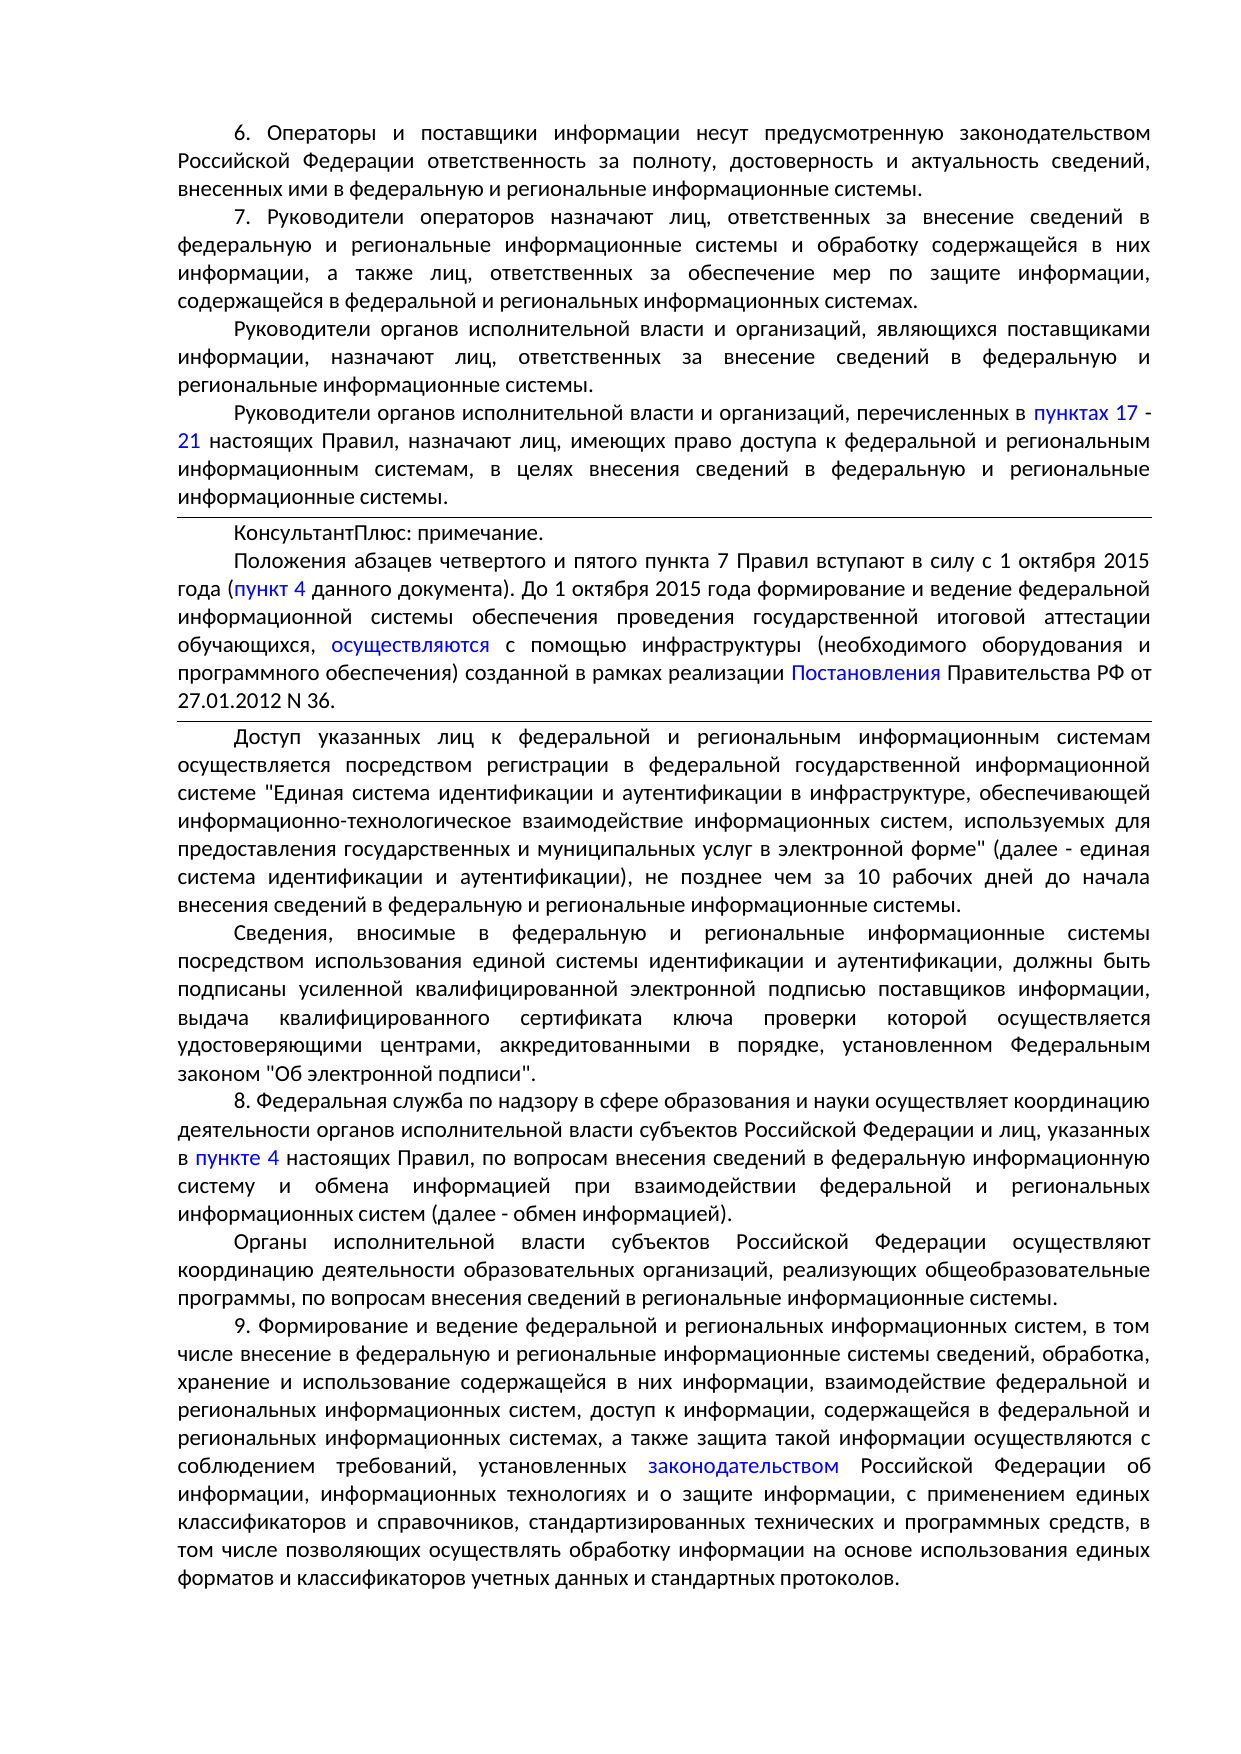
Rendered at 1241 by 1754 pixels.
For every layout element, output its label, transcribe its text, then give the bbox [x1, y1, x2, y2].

text 8. Федеральная служба по надзору в сфере образования и науки осуществляет координацию деятельности органов исполнительной власти субъектов Российской Федерации и лиц, указанных в пункте 4 настоящих Правил, по вопросам внесения сведений в федеральную информационную систему и обмена информацией при взаимодействии федеральной и региональных информационных систем (далее - обмен информацией). [177, 1087, 1152, 1227]
text Органы исполнительной власти субъектов Российской Федерации осуществляют координацию деятельности образовательных организаций, реализующих общеобразовательные программы, по вопросам внесения сведений в региональные информационные системы. [177, 1227, 1152, 1311]
text Доступ указанных лиц к федеральной и региональным информационным системам осуществляется посредством регистрации в федеральной государственной информационной системе "Единая система идентификации и аутентификации в инфраструктуре, обеспечивающей информационно-технологическое взаимодействие информационных систем, используемых для предоставления государственных и муниципальных услуг в электронной форме" (далее - единая система идентификации и аутентификации), не позднее чем за 10 рабочих дней до начала внесения сведений в федеральную и региональные информационные системы. [177, 722, 1152, 918]
text Руководители органов исполнительной власти и организаций, перечисленных в пунктах 17 - 21 настоящих Правил, назначают лиц, имеющих право доступа к федеральной и региональным информационным системам, в целях внесения сведений в федеральную и региональные информационные системы. [177, 398, 1152, 510]
text КонсультантПлюс: примечание. [177, 518, 1152, 546]
text 9. Формирование и ведение федеральной и региональных информационных систем, в том числе внесение в федеральную и региональные информационные системы сведений, обработка, хранение и использование содержащейся в них информации, взаимодействие федеральной и региональных информационных систем, доступ к информации, содержащейся в федеральной и региональных информационных системах, а также защита такой информации осуществляются с соблюдением требований, установленных законодательством Российской Федерации об информации, информационных технологиях и о защите информации, с применением единых классификаторов и справочников, стандартизированных технических и программных средств, в том числе позволяющих осуществлять обработку информации на основе использования единых форматов и классификаторов учетных данных и стандартных протоколов. [177, 1311, 1152, 1591]
text 7. Руководители операторов назначают лиц, ответственных за внесение сведений в федеральную и региональные информационные системы и обработку содержащейся в них информации, а также лиц, ответственных за обеспечение мер по защите информации, содержащейся в федеральной и региональных информационных системах. [177, 202, 1152, 314]
text Руководители органов исполнительной власти и организаций, являющихся поставщиками информации, назначают лиц, ответственных за внесение сведений в федеральную и региональные информационные системы. [177, 314, 1152, 398]
text Положения абзацев четвертого и пятого пункта 7 Правил вступают в силу с 1 октября 2015 года (пункт 4 данного документа). До 1 октября 2015 года формирование и ведение федеральной информационной системы обеспечения проведения государственной итоговой аттестации обучающихся, осуществляются с помощью инфраструктуры (необходимого оборудования и программного обеспечения) созданной в рамках реализации Постановления Правительства РФ от 27.01.2012 N 36. [177, 546, 1152, 714]
text 6. Операторы и поставщики информации несут предусмотренную законодательством Российской Федерации ответственность за полноту, достоверность и актуальность сведений, внесенных ими в федеральную и региональные информационные системы. [177, 118, 1152, 202]
text Сведения, вносимые в федеральную и региональные информационные системы посредством использования единой системы идентификации и аутентификации, должны быть подписаны усиленной квалифицированной электронной подписью поставщиков информации, выдача квалифицированного сертификата ключа проверки которой осуществляется удостоверяющими центрами, аккредитованными в порядке, установленном Федеральным законом "Об электронной подписи". [177, 918, 1152, 1087]
